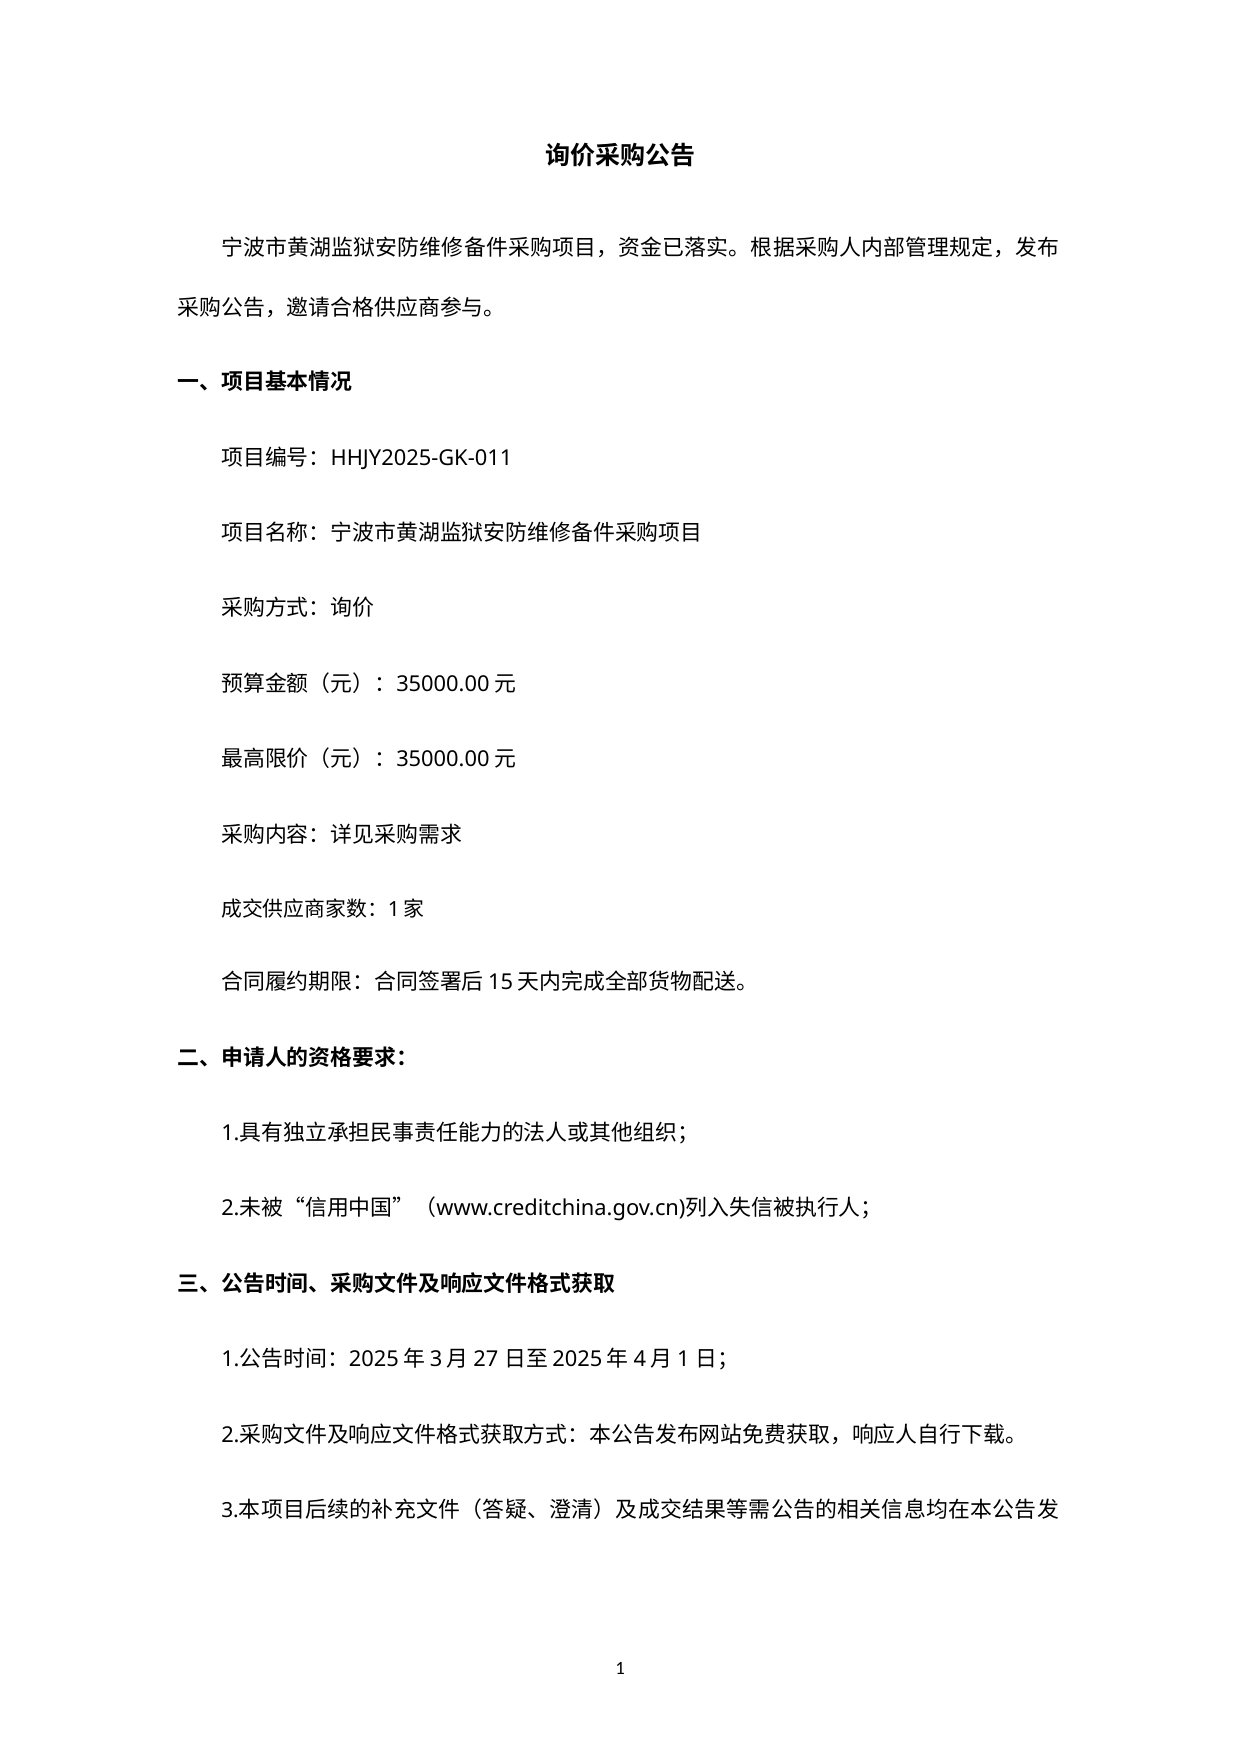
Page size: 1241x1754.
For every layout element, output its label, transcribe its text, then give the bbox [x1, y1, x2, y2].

subtitle 三、公告时间、采购文件及响应文件格式获取 [177, 1252, 1063, 1311]
subtitle 二、申请人的资格要求： [177, 1026, 1063, 1085]
text 1.公告时间：2025年3月 27 日至2025年 4月 1 日； [177, 1327, 1063, 1387]
text 项目编号：HHJY2025-GK-011 [177, 426, 1063, 485]
text 项目名称：宁波市黄湖监狱安防维修备件采购项目 [177, 501, 1063, 561]
text 预算金额（元）：35000.00元 [177, 652, 1063, 711]
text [221, 1478, 1063, 1538]
text 合同履约期限：合同签署后15天内完成全部货物配送。 [177, 950, 1063, 1010]
text 采购内容：详见采购需求 [177, 803, 1063, 862]
subtitle 询价采购公告 [177, 123, 1063, 183]
text 1.具有独立承担民事责任能力的法人或其他组织； [177, 1101, 1063, 1161]
subtitle 一、项目基本情况 [177, 350, 1063, 410]
text 采购方式：询价 [177, 576, 1063, 636]
text 最高限价（元）：35000.00元 [177, 727, 1063, 787]
text 2.未被“信用中国”（www.creditchina.gov.cn)列入失信被执行人； [177, 1176, 1063, 1236]
text 宁波市黄湖监狱安防维修备件采购项目，资金已落实。根据采购人内部管理规定，发布采购公告，邀请合格供应商参与。 [177, 216, 1063, 335]
text 2.采购文件及响应文件格式获取方式：本公告发布网站免费获取，响应人自行下载。 [177, 1403, 1063, 1462]
text 成交供应商家数：1家 [221, 878, 1063, 938]
